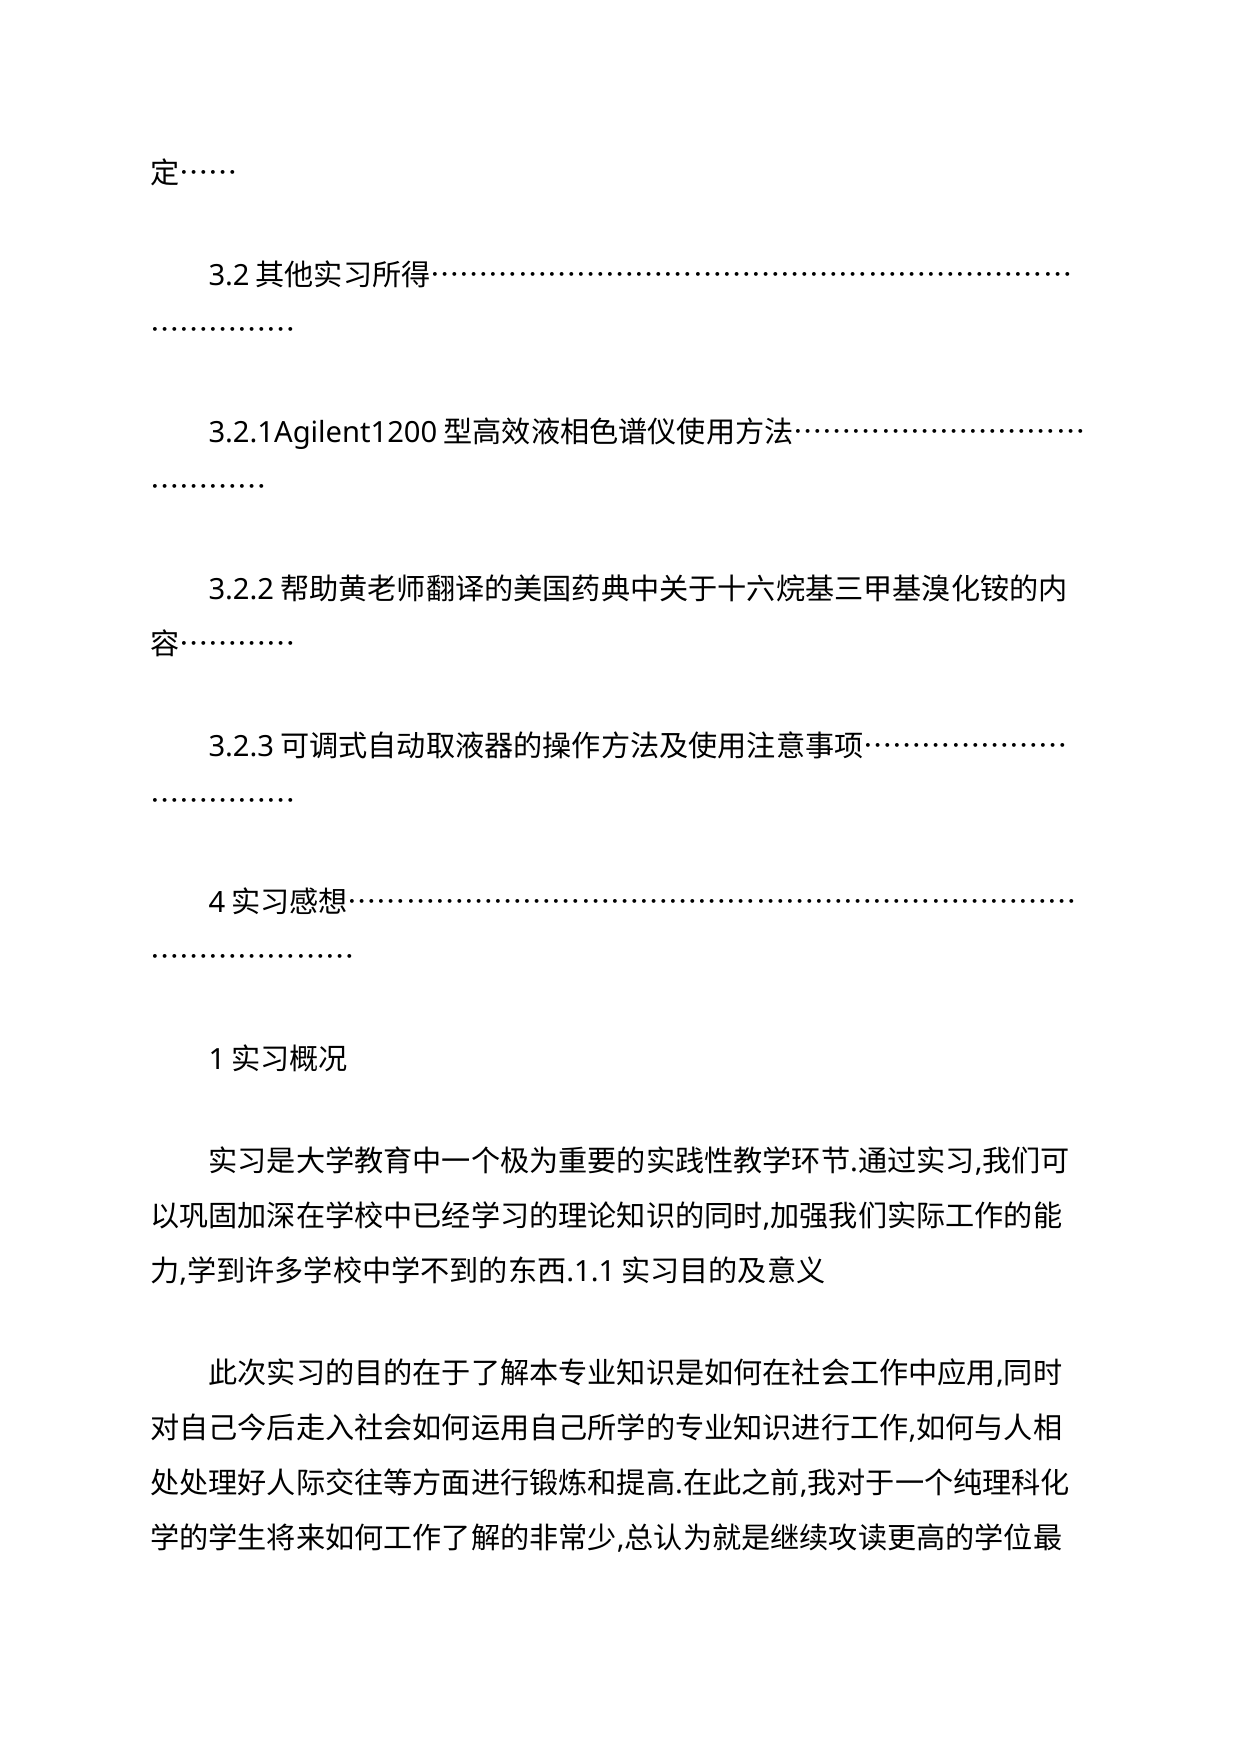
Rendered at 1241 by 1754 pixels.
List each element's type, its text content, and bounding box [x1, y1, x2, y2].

text 3.2.3可调式自动取液器的操作方法及使用注意事项……………………………… [150, 722, 1090, 819]
text 实习是大学教育中一个极为重要的实践性教学环节.通过实习,我们可以巩固加深在学校中已经学习的理论知识的同时,加强我们实际工作的能力,学到许多学校中学不到的东西.1.1实习目的及意义 [150, 1138, 1090, 1290]
text 1实习概况 [150, 1036, 1090, 1078]
text 3.2.2帮助黄老师翻译的美国药典中关于十六烷基三甲基溴化铵的内容………… [150, 565, 1090, 663]
text 4实习感想…………………………………………………………………………………… [150, 879, 1090, 976]
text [150, 1349, 1090, 1557]
text 3.2.1Agilent1200型高效液相色谱仪使用方法…………………………………… [150, 408, 1090, 506]
text 3.2其他实习所得……………………………………………………………………… [150, 252, 1090, 349]
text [150, 150, 1090, 192]
